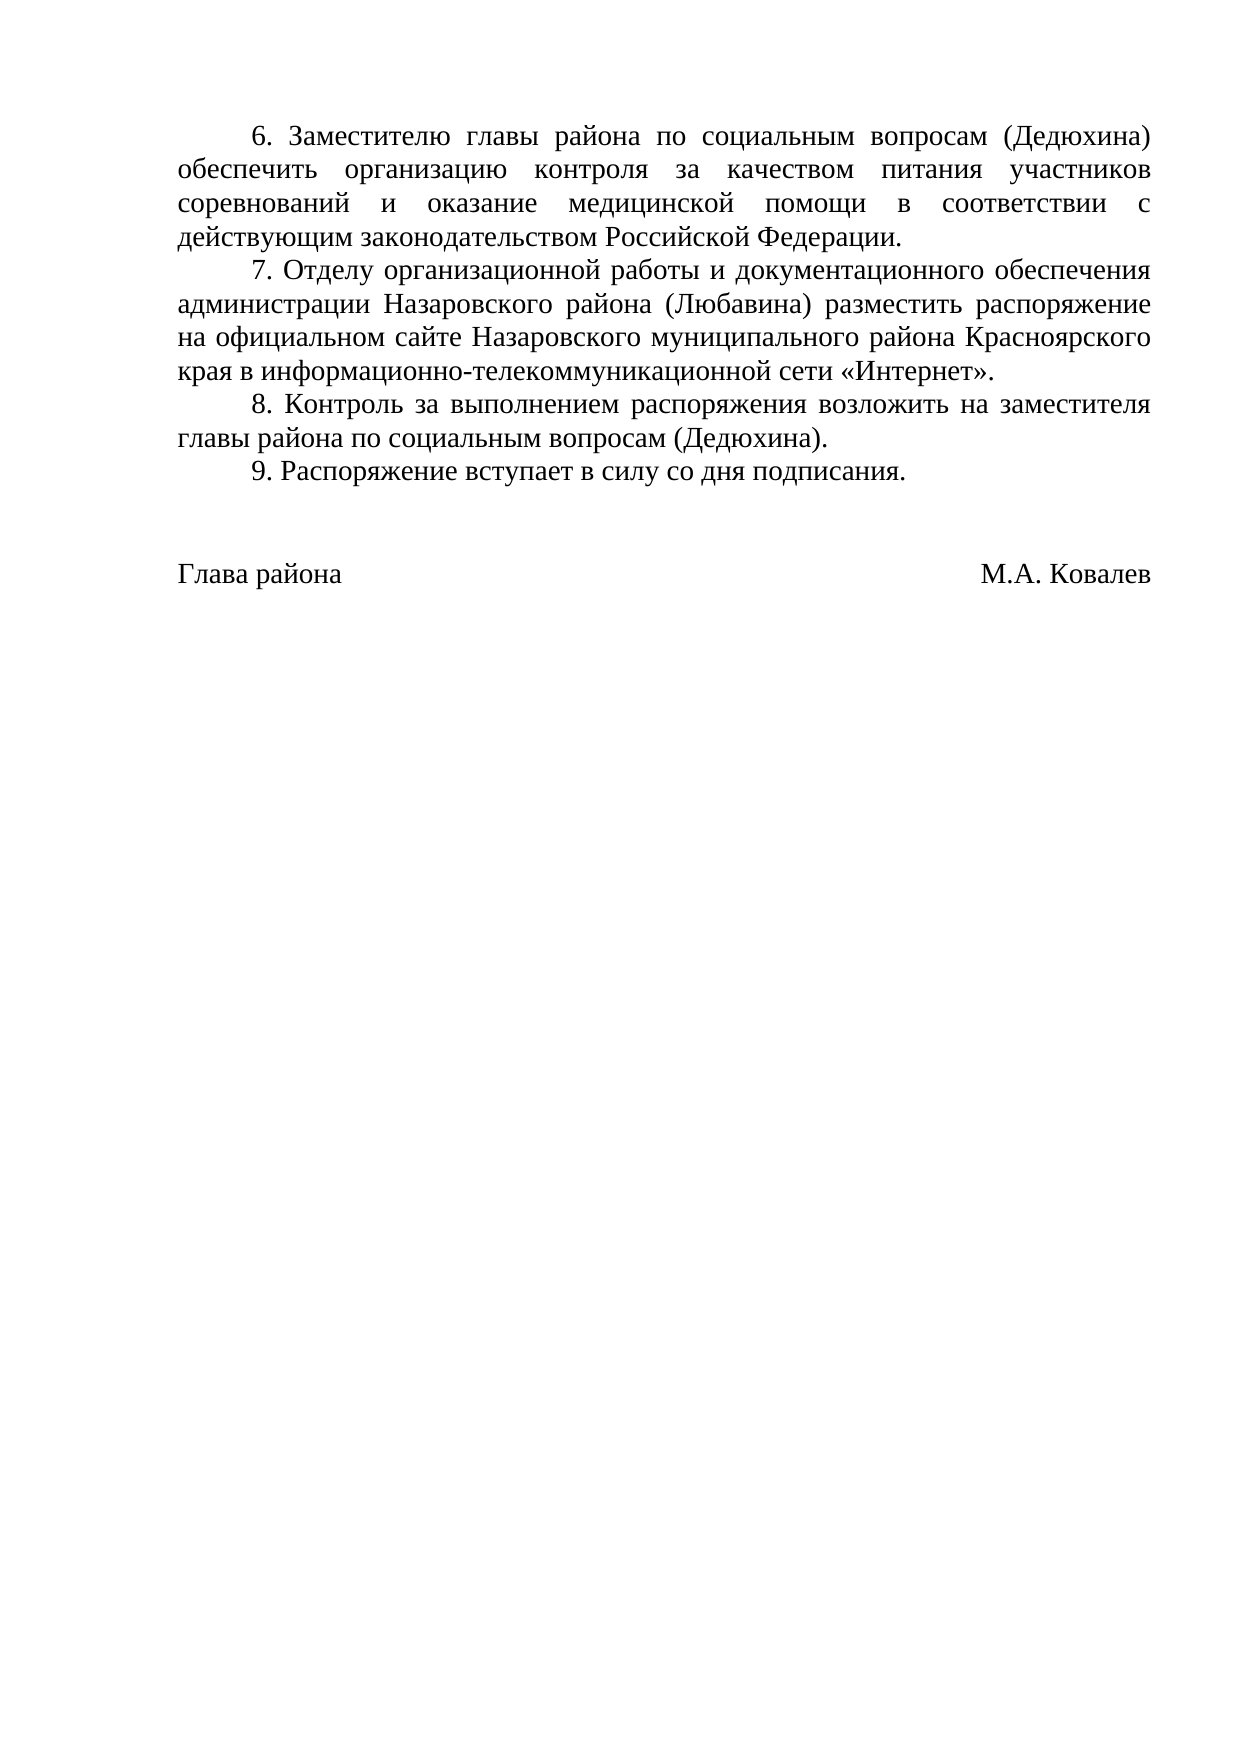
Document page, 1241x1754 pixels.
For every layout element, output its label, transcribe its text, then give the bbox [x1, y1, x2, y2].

text Глава района М.А. Ковалев [177, 556, 1152, 590]
text 8. Контроль за выполнением распоряжения возложить на заместителя главы района по социальным вопросам (Дедюхина). [177, 386, 1152, 453]
text 7. Отделу организационной работы и документационного обеспечения администрации Назаровского района (Любавина) разместить распоряжение на официальном сайте Назаровского муниципального района Красноярского края в информационно-телекоммуникационной сети «Интернет». [177, 252, 1152, 386]
text 9. Распоряжение вступает в силу со дня подписания. [177, 453, 1152, 487]
text 6. Заместителю главы района по социальным вопросам (Дедюхина) обеспечить организацию контроля за качеством питания участников соревнований и оказание медицинской помощи в соответствии с действующим законодательством Российской Федерации. [177, 118, 1152, 252]
